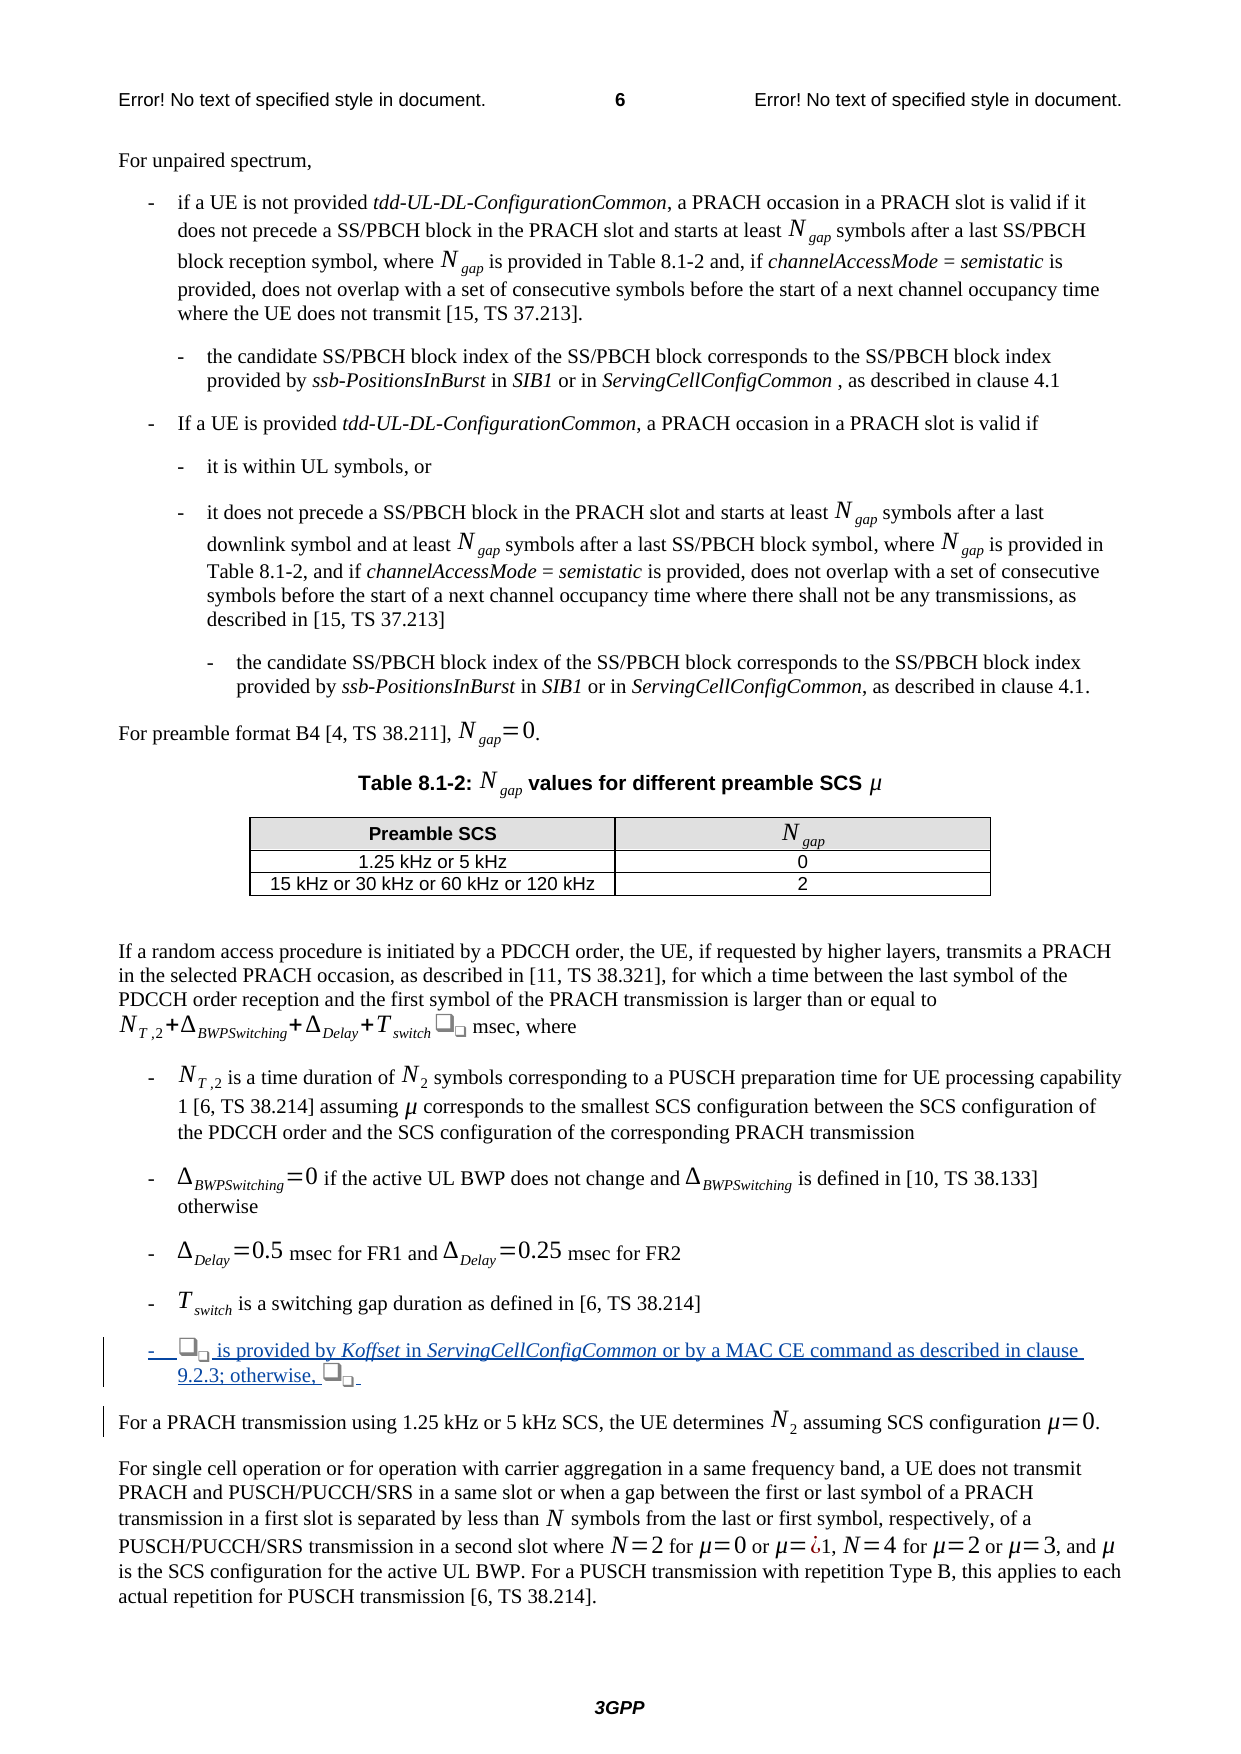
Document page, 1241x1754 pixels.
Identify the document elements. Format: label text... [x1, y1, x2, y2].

text - If a UE is provided tdd-UL-DL-ConfigurationCommon, a PRACH occasion in a PRACH slot is valid if [148, 411, 1122, 435]
table_header [616, 818, 990, 849]
text For a PRACH transmission using 1.25 kHz or 5 kHz SCS, the UE determines assuming SCS configuration . [118, 1406, 1122, 1437]
table_cell 1.25 kHz or 5 kHz [251, 851, 614, 872]
text - it does not precede a SS/PBCH block in the PRACH slot and starts at least symbols after a last downlink symbol and at least symbols after a last SS/PBCH block symbol, where is provided in Table 8.1-2, and if channelAccessMode = semistatic is provided, does not overlap with a set of consecutive symbols before the start of a next channel occupancy time where there shall not be any transmissions, as described in [15, TS 37.213] [177, 496, 1122, 631]
text - the candidate SS/PBCH block index of the SS/PBCH block corresponds to the SS/PBCH block index provided by ssb-PositionsInBurst in SIB1 or in ServingCellConfigCommon , as described in clause 4.1 [177, 344, 1122, 392]
text - if the active UL BWP does not change and is defined in [10, TS 38.133] otherwise [148, 1163, 1122, 1218]
text - if a UE is not provided tdd-UL-DL-ConfigurationCommon, a PRACH occasion in a PRACH slot is valid if it does not precede a SS/PBCH block in the PRACH slot and starts at least symbols after a last SS/PBCH block reception symbol, where is provided in Table 8.1-2 and, if channelAccessMode = semistatic is provided, does not overlap with a set of consecutive symbols before the start of a next channel occupancy time where the UE does not transmit [15, TS 37.213]. [148, 190, 1122, 325]
text If a random access procedure is initiated by a PDCCH order, the UE, if requested by higher layers, transmits a PRACH in the selected PRACH occasion, as described in [11, TS 38.321], for which a time between the last symbol of the PDCCH order reception and the first symbol of the PRACH transmission is larger than or equal to msec, where [118, 939, 1122, 1042]
text For single cell operation or for operation with carrier aggregation in a same frequency band, a UE does not transmit PRACH and PUSCH/PUCCH/SRS in a same slot or when a gap between the first or last symbol of a PRACH transmission in a first slot is separated by less than symbols from the last or first symbol, respectively, of a PUSCH/PUCCH/SRS transmission in a second slot where for or 1, for or , and is the SCS configuration for the active UL BWP. For a PUSCH transmission with repetition Type B, this applies to each actual repetition for PUSCH transmission [6, TS 38.214]. [118, 1456, 1122, 1608]
text For preamble format B4 [4, TS 38.211], . [118, 717, 1122, 748]
text - is a time duration of symbols corresponding to a PUSCH preparation time for UE processing capability 1 [6, TS 38.214] assuming corresponds to the smallest SCS configuration between the SCS configuration of the PDCCH order and the SCS configuration of the corresponding PRACH transmission [148, 1061, 1122, 1144]
text - msec for FR1 and msec for FR2 [148, 1237, 1122, 1268]
table_header Preamble SCS [251, 818, 614, 849]
text - is a switching gap duration as defined in [6, TS 38.214] [148, 1287, 1122, 1318]
text - it is within UL symbols, or [177, 454, 1122, 478]
table_cell 15 kHz or 30 kHz or 60 kHz or 120 kHz [251, 873, 614, 895]
table_cell 0 [616, 851, 990, 872]
table_cell 2 [616, 873, 990, 895]
text For unpaired spectrum, [118, 147, 1122, 172]
text Table 8.1-2: values for different preamble SCS [118, 767, 1122, 798]
text - the candidate SS/PBCH block index of the SS/PBCH block corresponds to the SS/PBCH block index provided by ssb-PositionsInBurst in SIB1 or in ServingCellConfigCommon, as described in clause 4.1. [207, 650, 1122, 698]
